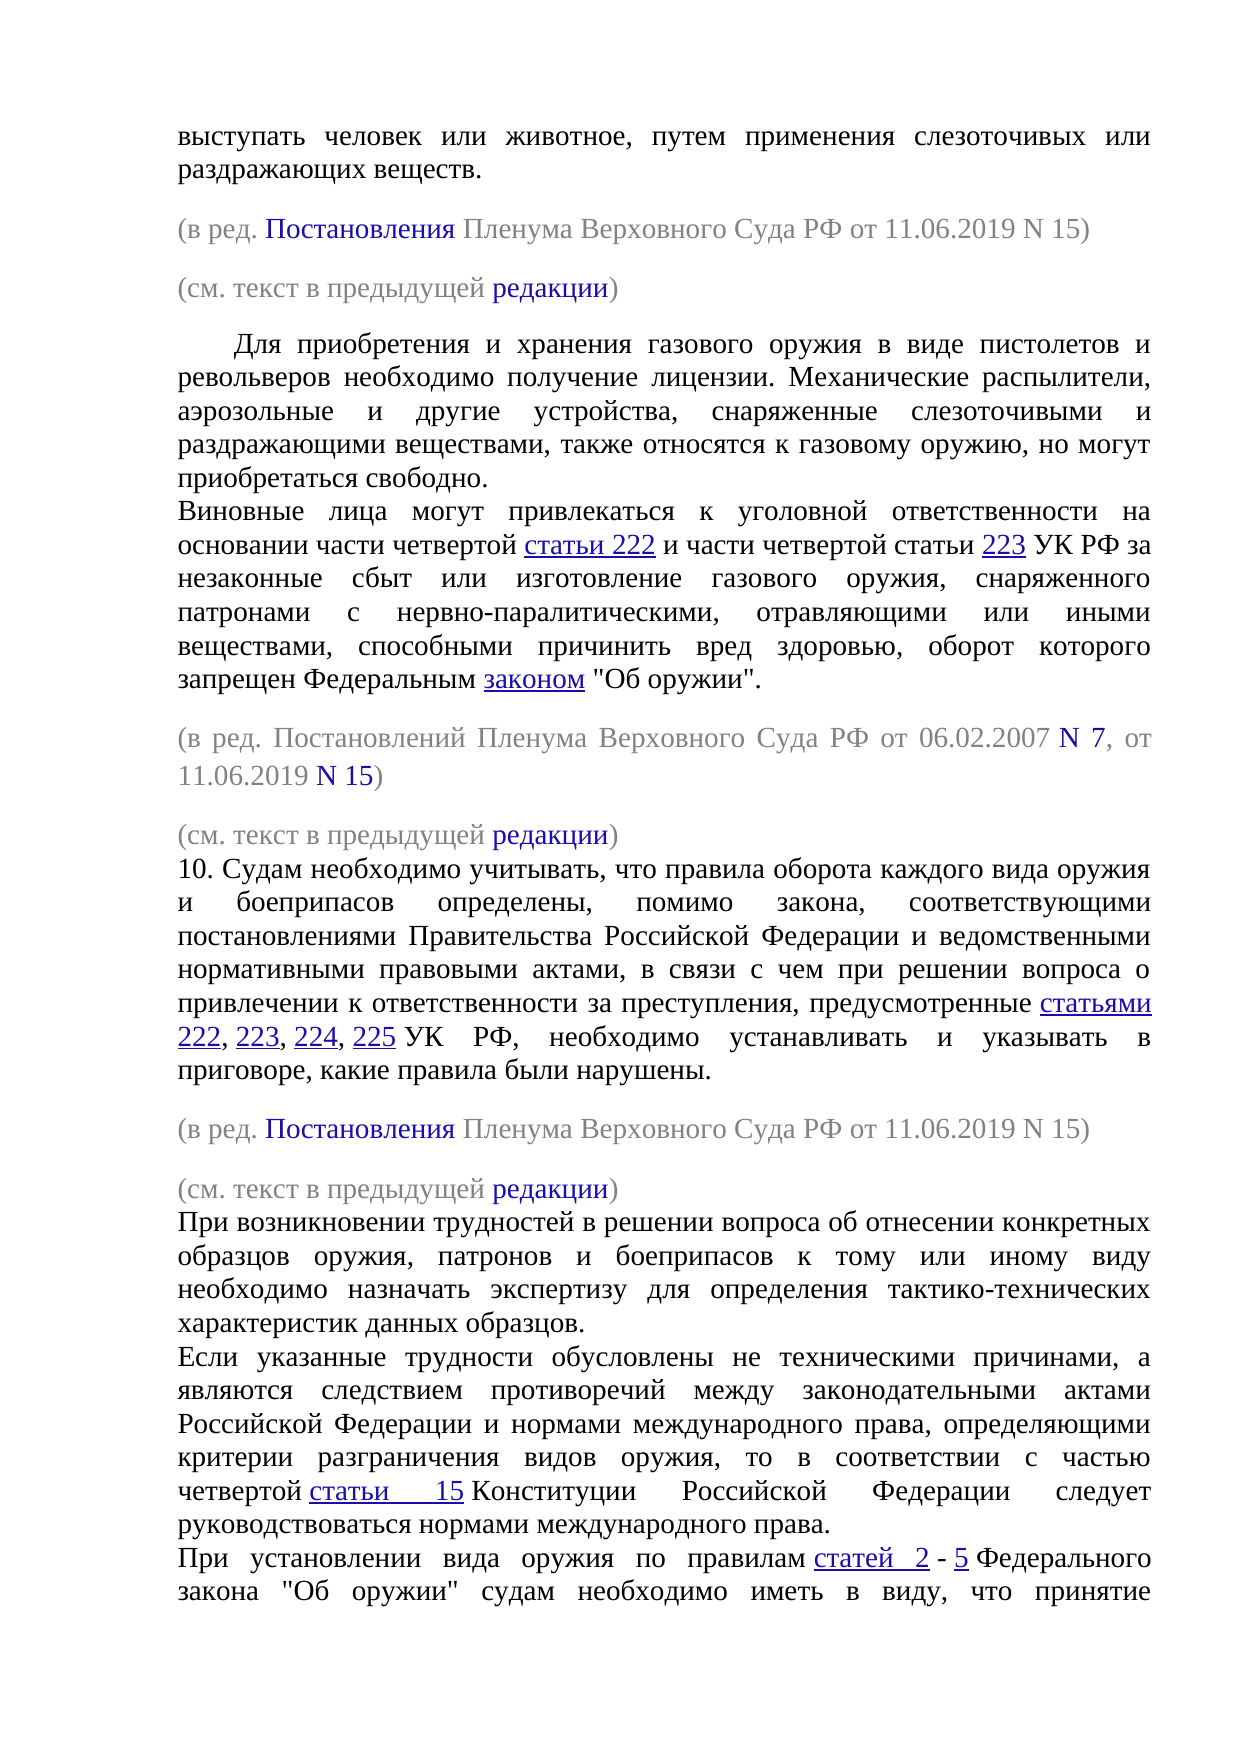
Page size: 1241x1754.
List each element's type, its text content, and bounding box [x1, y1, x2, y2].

text Виновные лица могут привлекаться к уголовной ответственности на основании части четвертой статьи 222 и части четвертой статьи 223 УК РФ за незаконные сбыт или изготовление газового оружия, снаряженного патронами с нервно-паралитическими, отравляющими или иными веществами, способными причинить вред здоровью, оборот которого запрещен Федеральным законом "Об оружии". [177, 493, 1152, 695]
text (в ред. Постановления Пленума Верховного Суда РФ от 11.06.2019 N 15) [177, 1108, 1152, 1145]
text (см. текст в предыдущей редакции) [177, 1167, 1152, 1204]
text (в ред. Постановлений Пленума Верховного Суда РФ от 06.02.2007 N 7, от 11.06.2019 N 15) [177, 717, 1152, 792]
text (см. текст в предыдущей редакции) [177, 266, 1152, 304]
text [177, 118, 1152, 185]
text При возникновении трудностей в решении вопроса об отнесении конкретных образцов оружия, патронов и боеприпасов к тому или иному виду необходимо назначать экспертизу для определения тактико-технических характеристик данных образцов. [177, 1204, 1152, 1339]
text (в ред. Постановления Пленума Верховного Суда РФ от 11.06.2019 N 15) [177, 207, 1152, 244]
text Если указанные трудности обусловлены не техническими причинами, а являются следствием противоречий между законодательными актами Российской Федерации и нормами международного права, определяющими критерии разграничения видов оружия, то в соответствии с частью четвертой статьи 15 Конституции Российской Федерации следует руководствоваться нормами международного права. [177, 1339, 1152, 1540]
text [177, 1540, 1152, 1607]
text (см. текст в предыдущей редакции) [177, 813, 1152, 851]
text Для приобретения и хранения газового оружия в виде пистолетов и револьверов необходимо получение лицензии. Механические распылители, аэрозольные и другие устройства, снаряженные слезоточивыми и раздражающими веществами, также относятся к газовому оружию, но могут приобретаться свободно. [177, 326, 1152, 493]
text 10. Судам необходимо учитывать, что правила оборота каждого вида оружия и боеприпасов определены, помимо закона, соответствующими постановлениями Правительства Российской Федерации и ведомственными нормативными правовыми актами, в связи с чем при решении вопроса о привлечении к ответственности за преступления, предусмотренные статьями 222, 223, 224, 225 УК РФ, необходимо устанавливать и указывать в приговоре, какие правила были нарушены. [177, 851, 1152, 1086]
